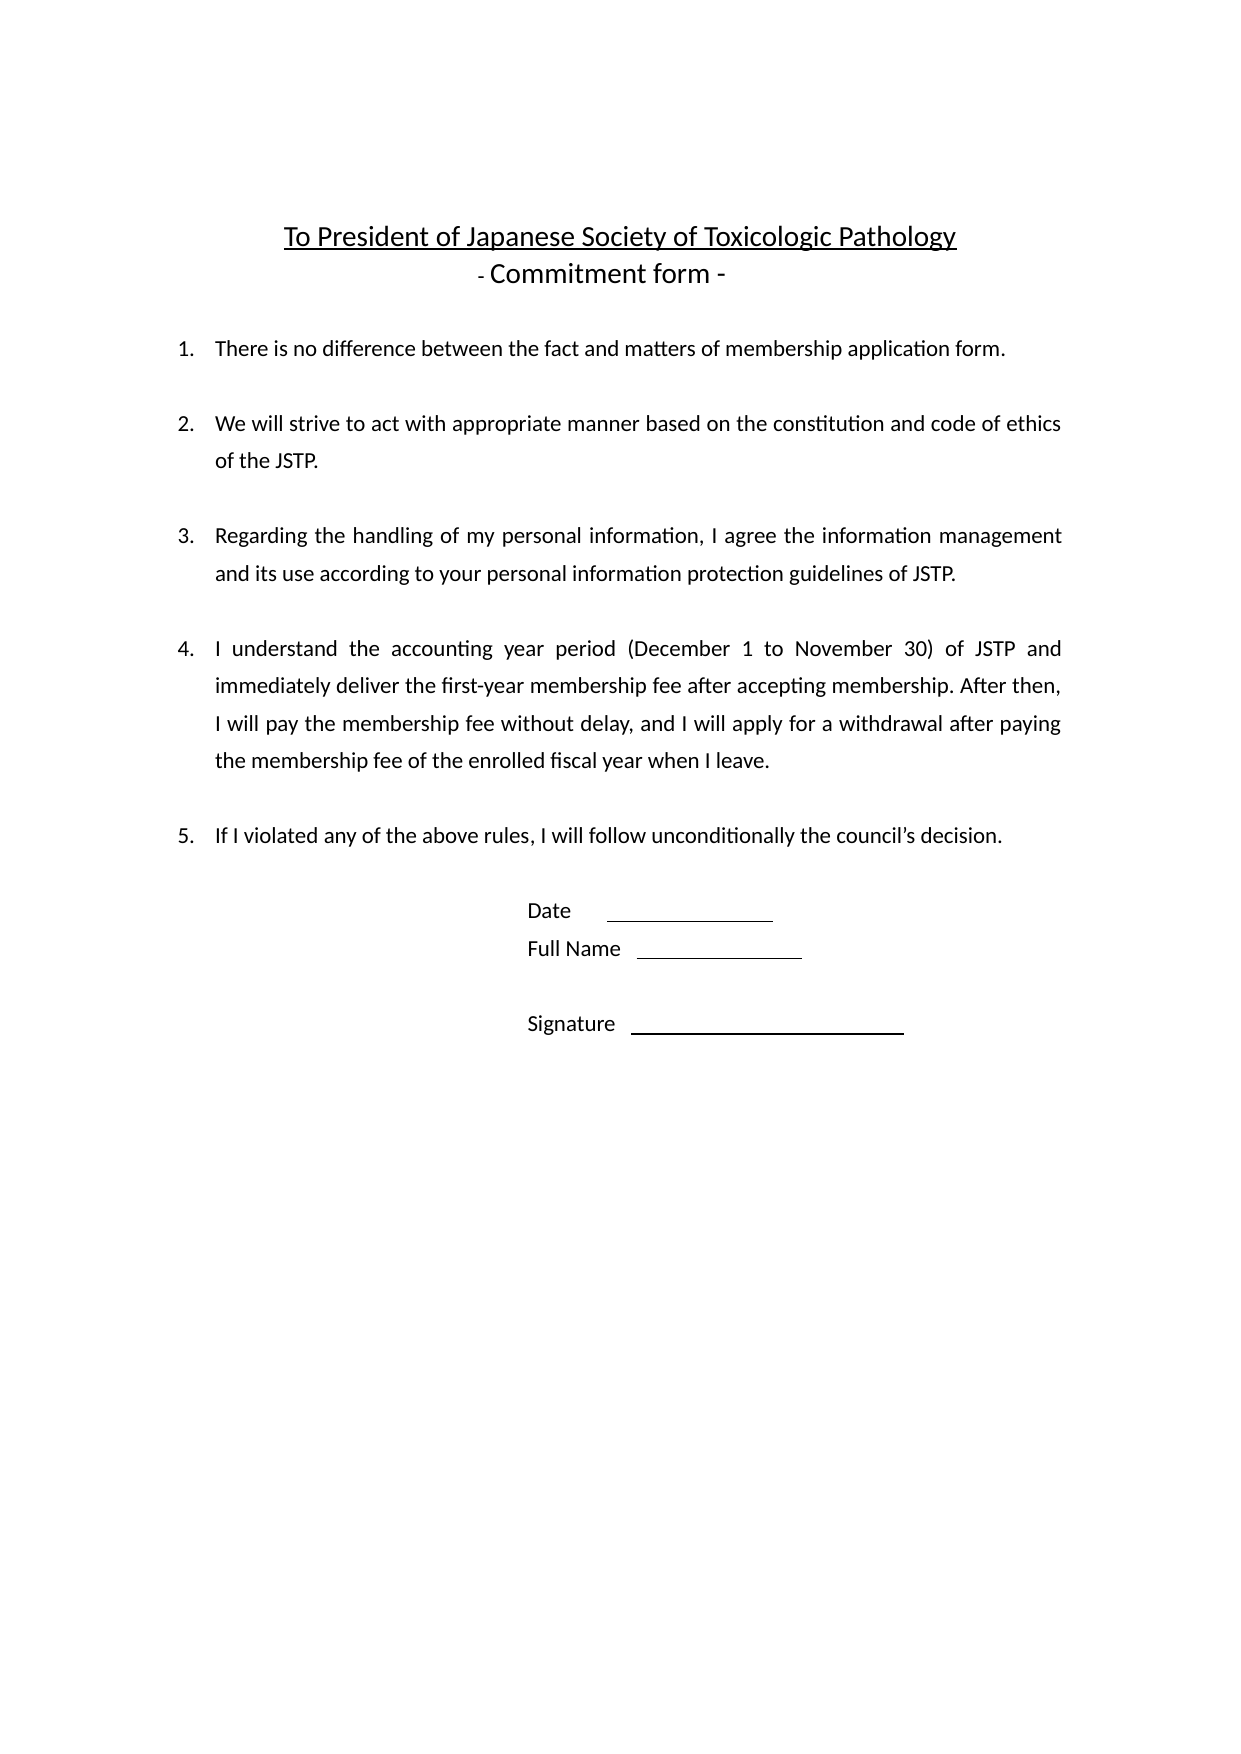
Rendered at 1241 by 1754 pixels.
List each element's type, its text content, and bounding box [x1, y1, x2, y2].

list If I violated any of the above rules, I will follow unconditionally the council’s decision. [177, 817, 1063, 854]
text To President of Japanese Society of Toxicologic Pathology [177, 217, 1063, 254]
text Full Name [206, 929, 1063, 967]
list There is no difference between the fact and matters of membership application form. [177, 329, 1063, 367]
text Signature [206, 1004, 1063, 1042]
list We will strive to act with appropriate manner based on the constitution and code of ethics of the JSTP. [177, 404, 1063, 479]
list Regarding the handling of my personal information, I agree the information management and its use according to your personal information protection guidelines of JSTP. [177, 517, 1063, 592]
list - Commitment form - [477, 254, 1063, 292]
text Date [440, 892, 1019, 929]
list I understand the accounting year period (December 1 to November 30) of JSTP and immediately deliver the first-year membership fee after accepting membership. After then, I will pay the membership fee without delay, and I will apply for a withdrawal after paying the membership fee of the enrolled fiscal year when I leave. [177, 629, 1063, 779]
